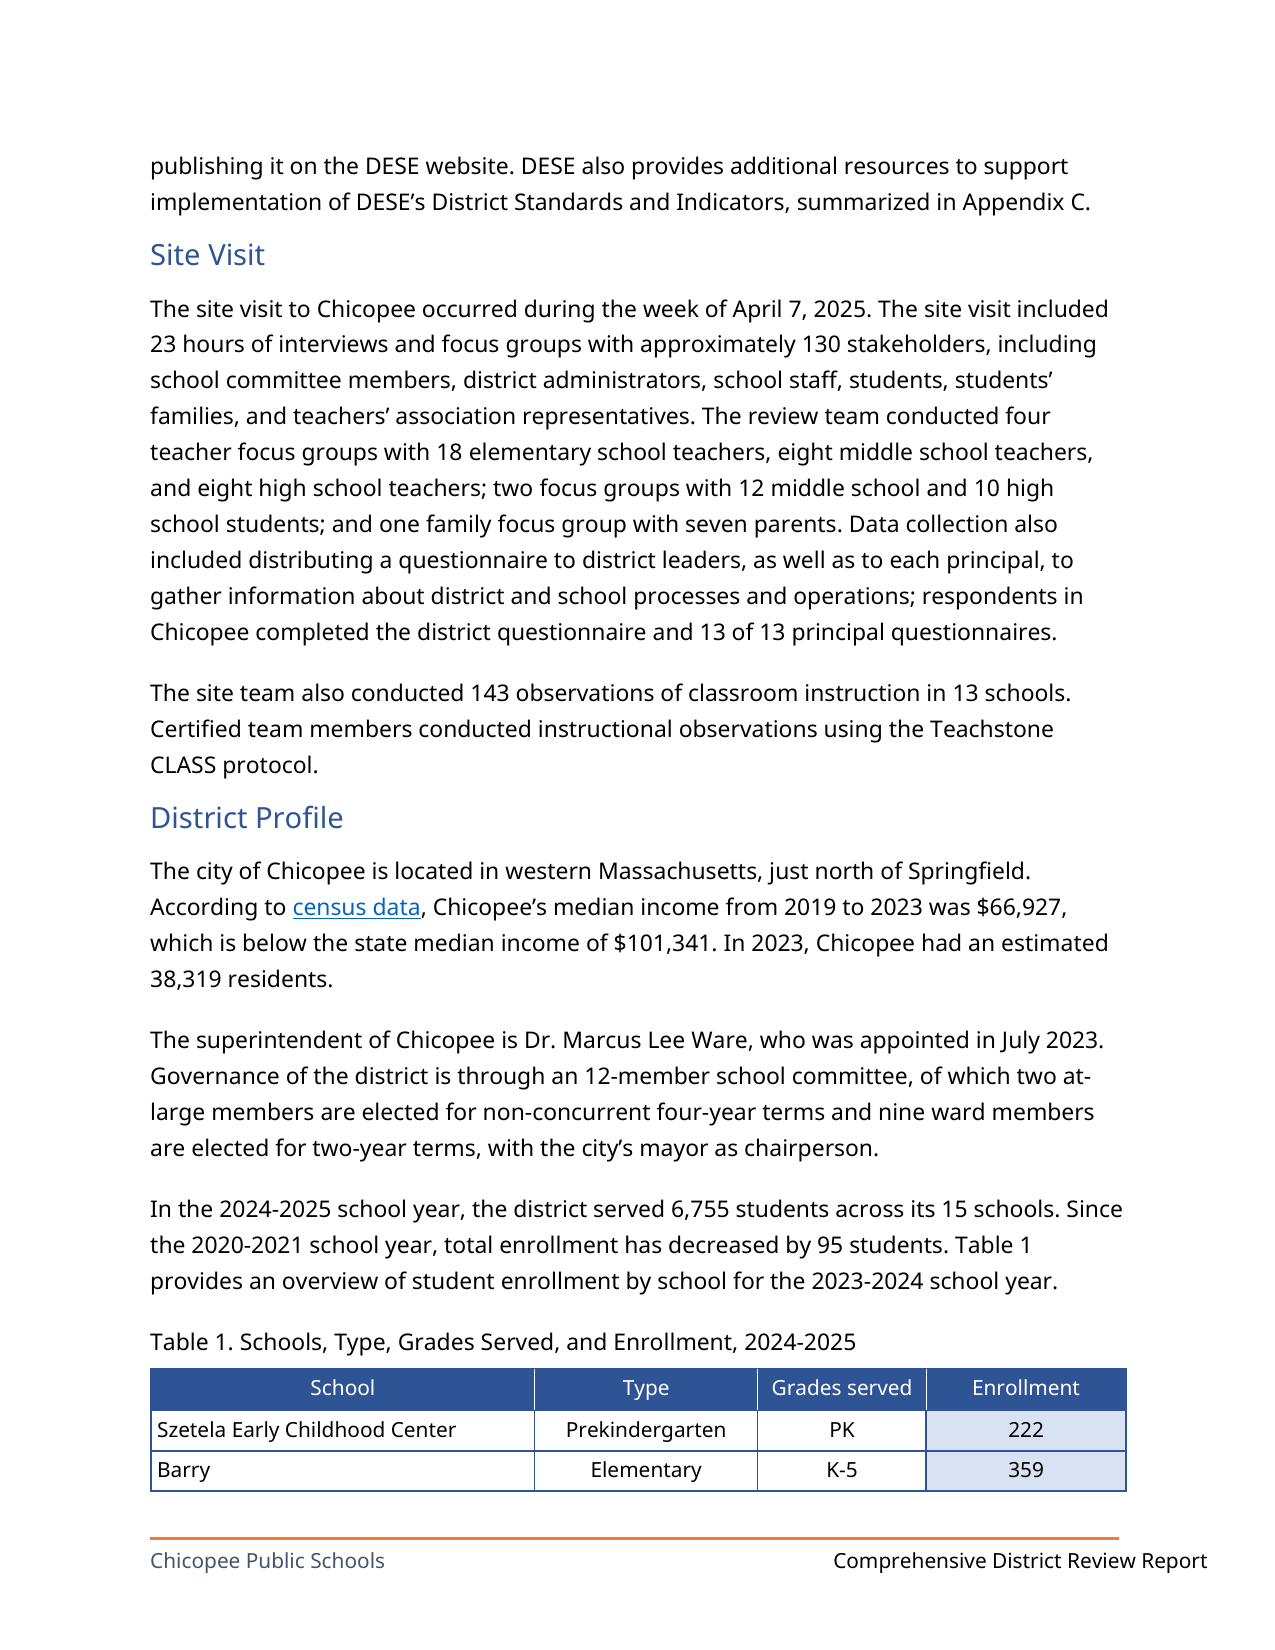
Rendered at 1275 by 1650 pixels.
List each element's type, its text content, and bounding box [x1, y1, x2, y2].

table_cell Prekindergarten [535, 1411, 757, 1450]
table_header Enrollment [927, 1370, 1125, 1410]
text The city of Chicopee is located in western Massachusetts, just north of Springfield. According to census data, Chicopee’s median income from 2019 to 2023 was $66,927, which is below the state median income of $101,341. In 2023, Chicopee had an estimated 38,319 residents. [150, 855, 1125, 994]
table_header School [152, 1370, 534, 1410]
subtitle Site Visit [150, 234, 1125, 274]
table_cell Szetela Early Childhood Center [152, 1411, 534, 1450]
text The superintendent of Chicopee is Dr. Marcus Lee Ware, who was appointed in July 2023. Governance of the district is through an 12-member school committee, of which two at-large members are elected for non-concurrent four-year terms and nine ward members are elected for two-year terms, with the city’s mayor as chairperson. [150, 1024, 1125, 1163]
table_cell PK [758, 1411, 925, 1450]
table_cell 222 [927, 1411, 1125, 1450]
table_cell Barry [152, 1452, 534, 1490]
subtitle District Profile [150, 797, 1125, 837]
table_cell 359 [927, 1452, 1125, 1490]
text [150, 150, 1125, 217]
text The site visit to Chicopee occurred during the week of April 7, 2025. The site visit included 23 hours of interviews and focus groups with approximately 130 stakeholders, including school committee members, district administrators, school staff, students, students’ families, and teachers’ association representatives. The review team conducted four teacher focus groups with 18 elementary school teachers, eight middle school teachers, and eight high school teachers; two focus groups with 12 middle school and 10 high school students; and one family focus group with seven parents. Data collection also included distributing a questionnaire to district leaders, as well as to each principal, to gather information about district and school processes and operations; respondents in Chicopee completed the district questionnaire and 13 of 13 principal questionnaires. [150, 292, 1125, 647]
table_header Type [535, 1370, 757, 1410]
table_cell K-5 [758, 1452, 925, 1490]
title Table 1. Schools, Type, Grades Served, and Enrollment, 2024-2025 [150, 1326, 1125, 1357]
text The site team also conducted 143 observations of classroom instruction in 13 schools. Certified team members conducted instructional observations using the Teachstone CLASS protocol. [150, 677, 1125, 780]
table_cell Elementary [535, 1452, 757, 1490]
text In the 2024-2025 school year, the district served 6,755 students across its 15 schools. Since the 2020-2021 school year, total enrollment has decreased by 95 students. Table 1 provides an overview of student enrollment by school for the 2023-2024 school year. [150, 1193, 1125, 1296]
table_header Grades served [758, 1370, 926, 1410]
